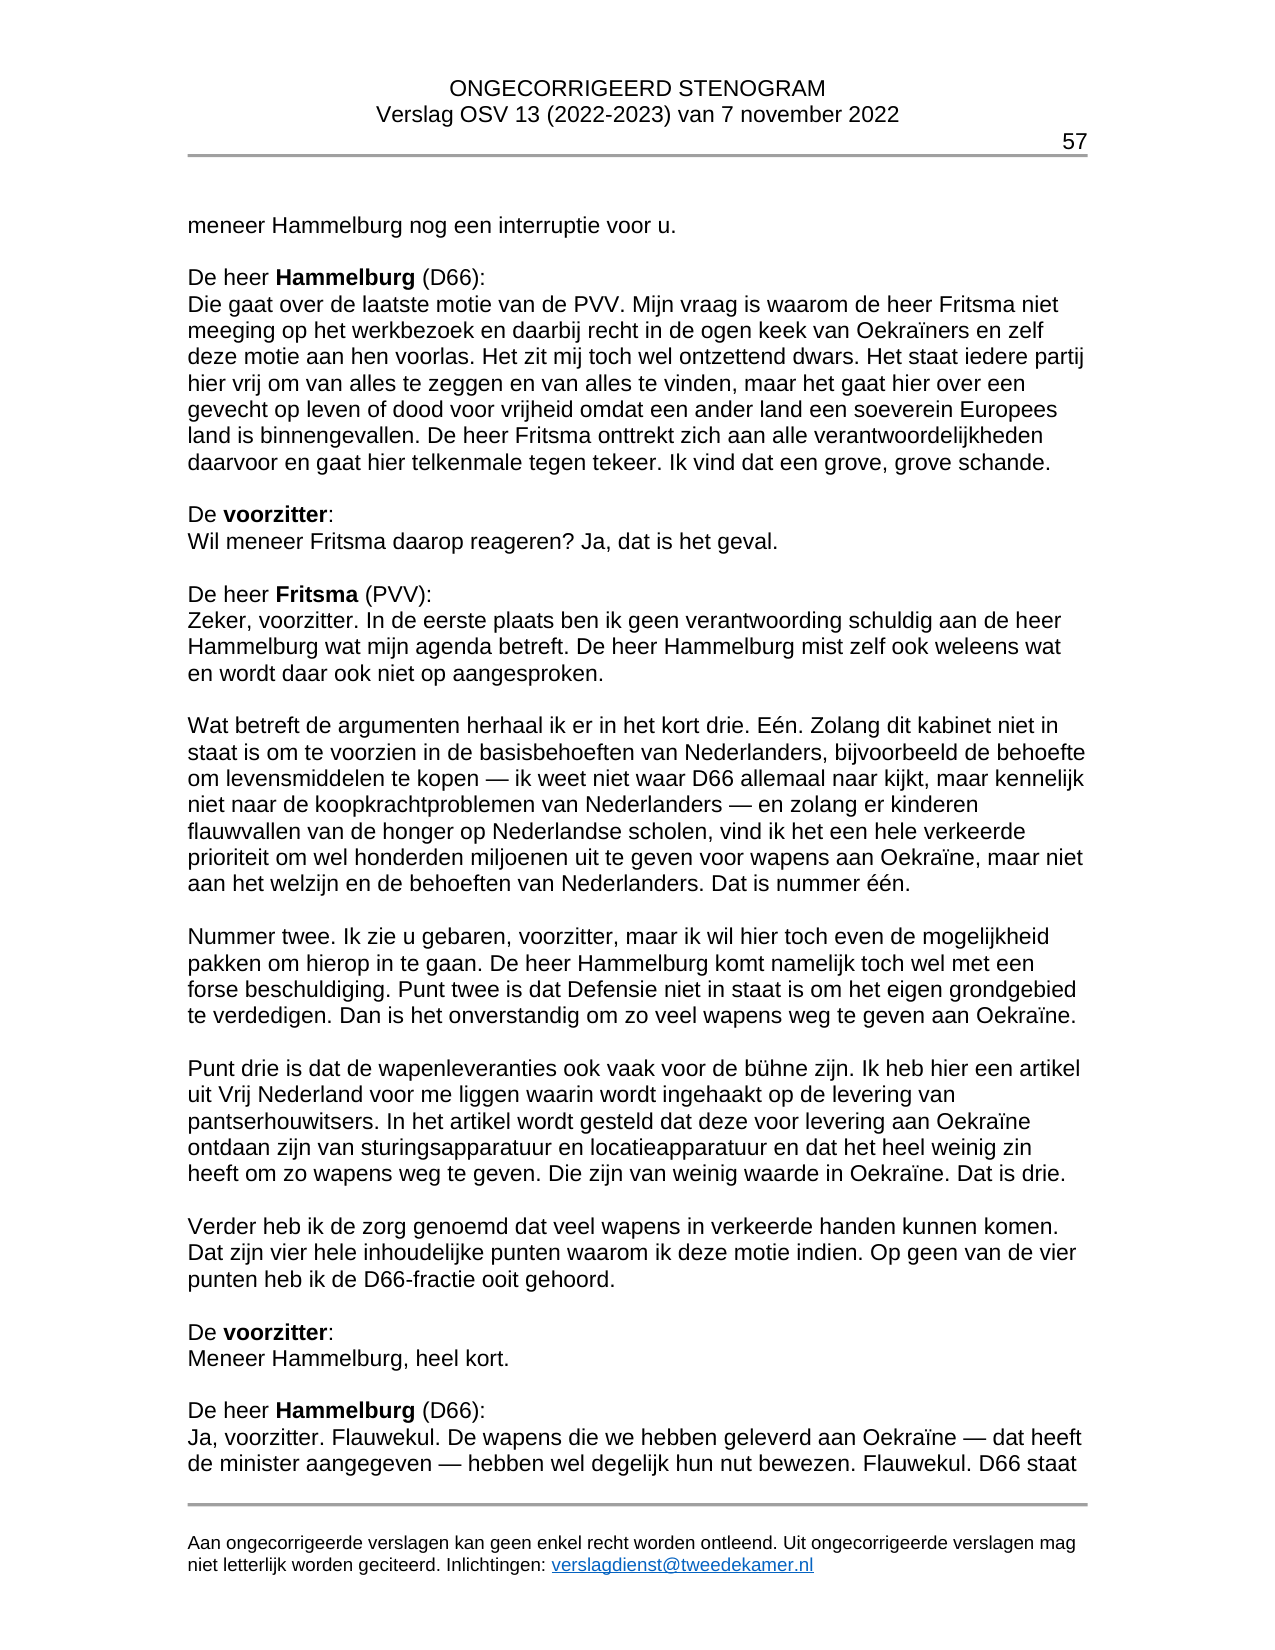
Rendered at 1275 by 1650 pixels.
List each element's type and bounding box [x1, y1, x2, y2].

text [187, 212, 1087, 1477]
